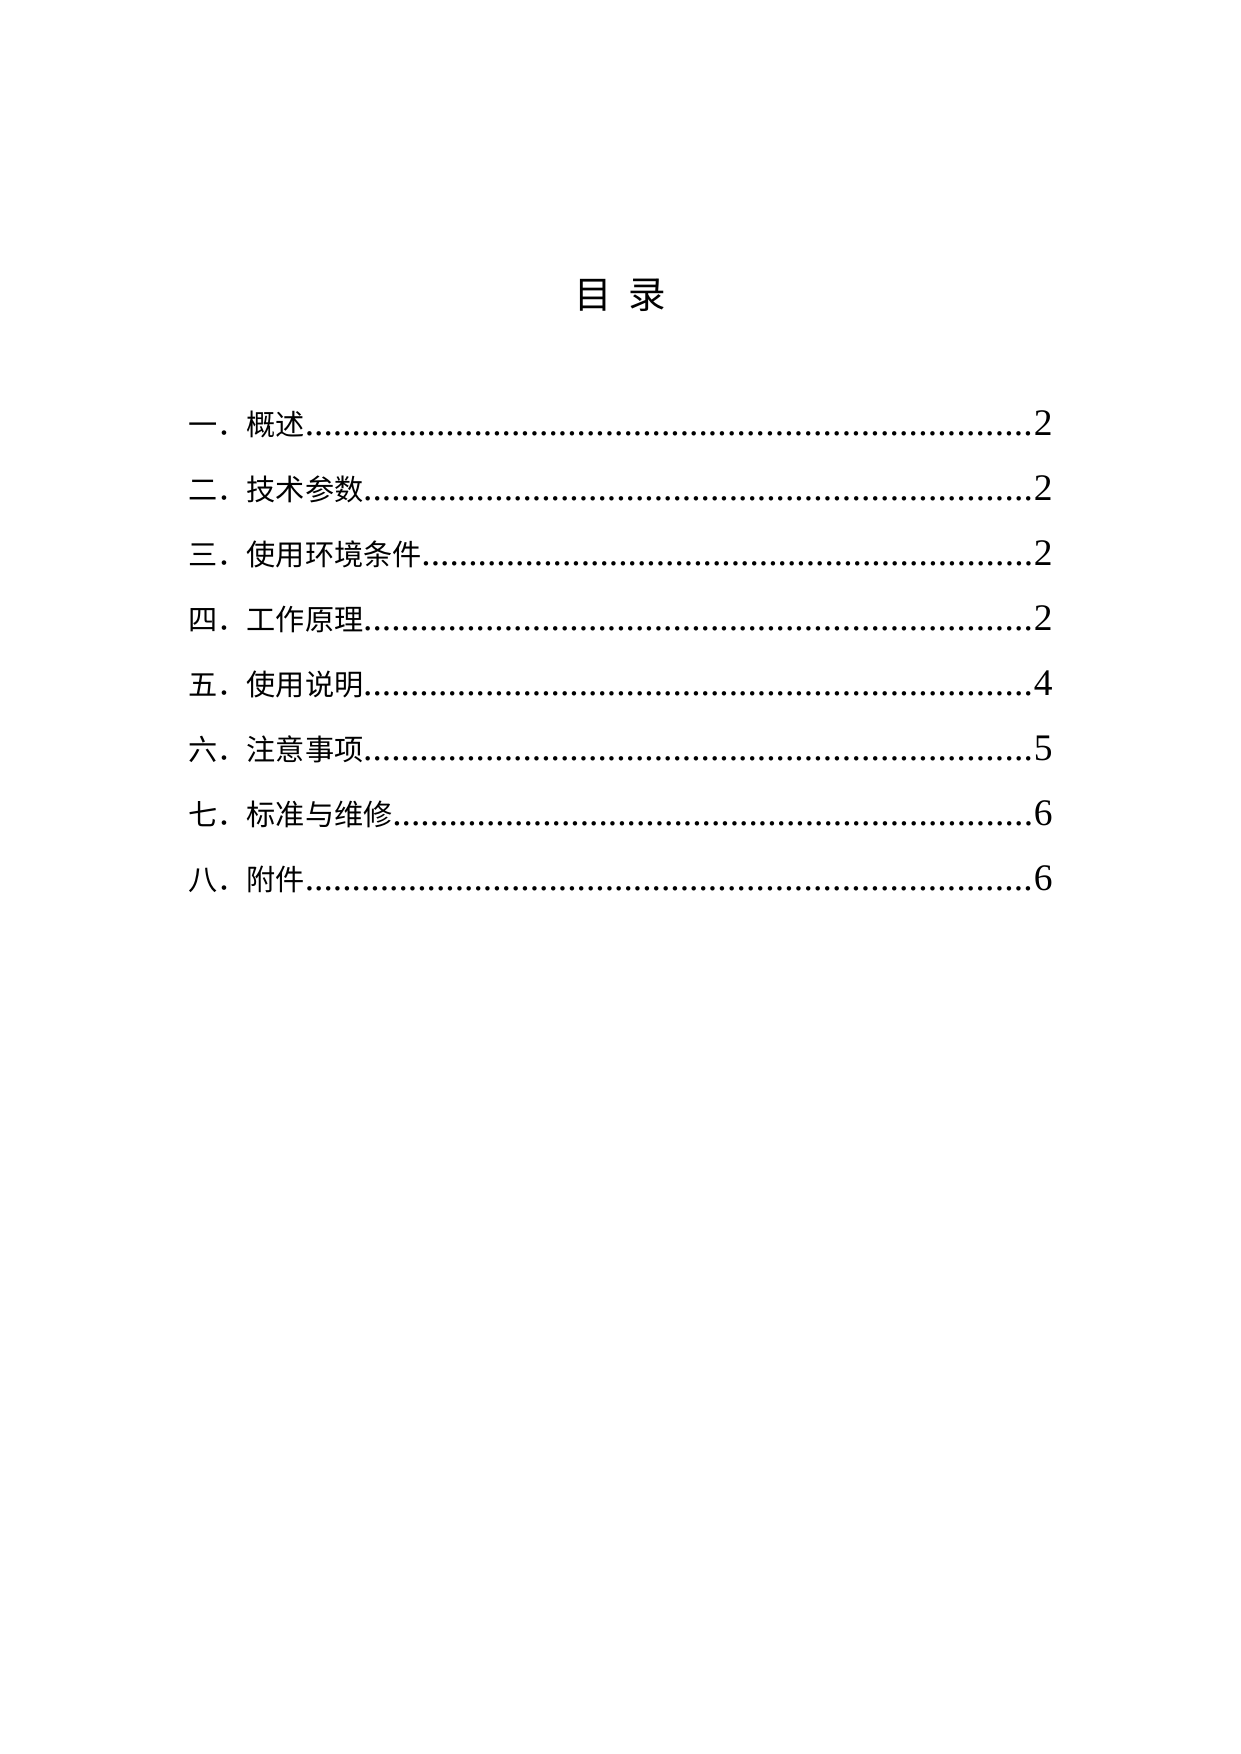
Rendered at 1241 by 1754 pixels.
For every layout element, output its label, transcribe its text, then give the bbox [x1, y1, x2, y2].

text 七．标准与维修 6 [187, 779, 1053, 844]
text 三．使用环境条件 2 [187, 519, 1053, 584]
text 二．技术参数 2 [187, 454, 1053, 519]
text 目 录 [187, 259, 1053, 324]
text 八．附件 6 [187, 844, 1053, 909]
text 五．使用说明 4 [187, 649, 1053, 714]
text 六．注意事项 5 [187, 714, 1053, 779]
text 一．概述 2 [187, 389, 1053, 454]
text 四．工作原理 2 [187, 584, 1053, 649]
